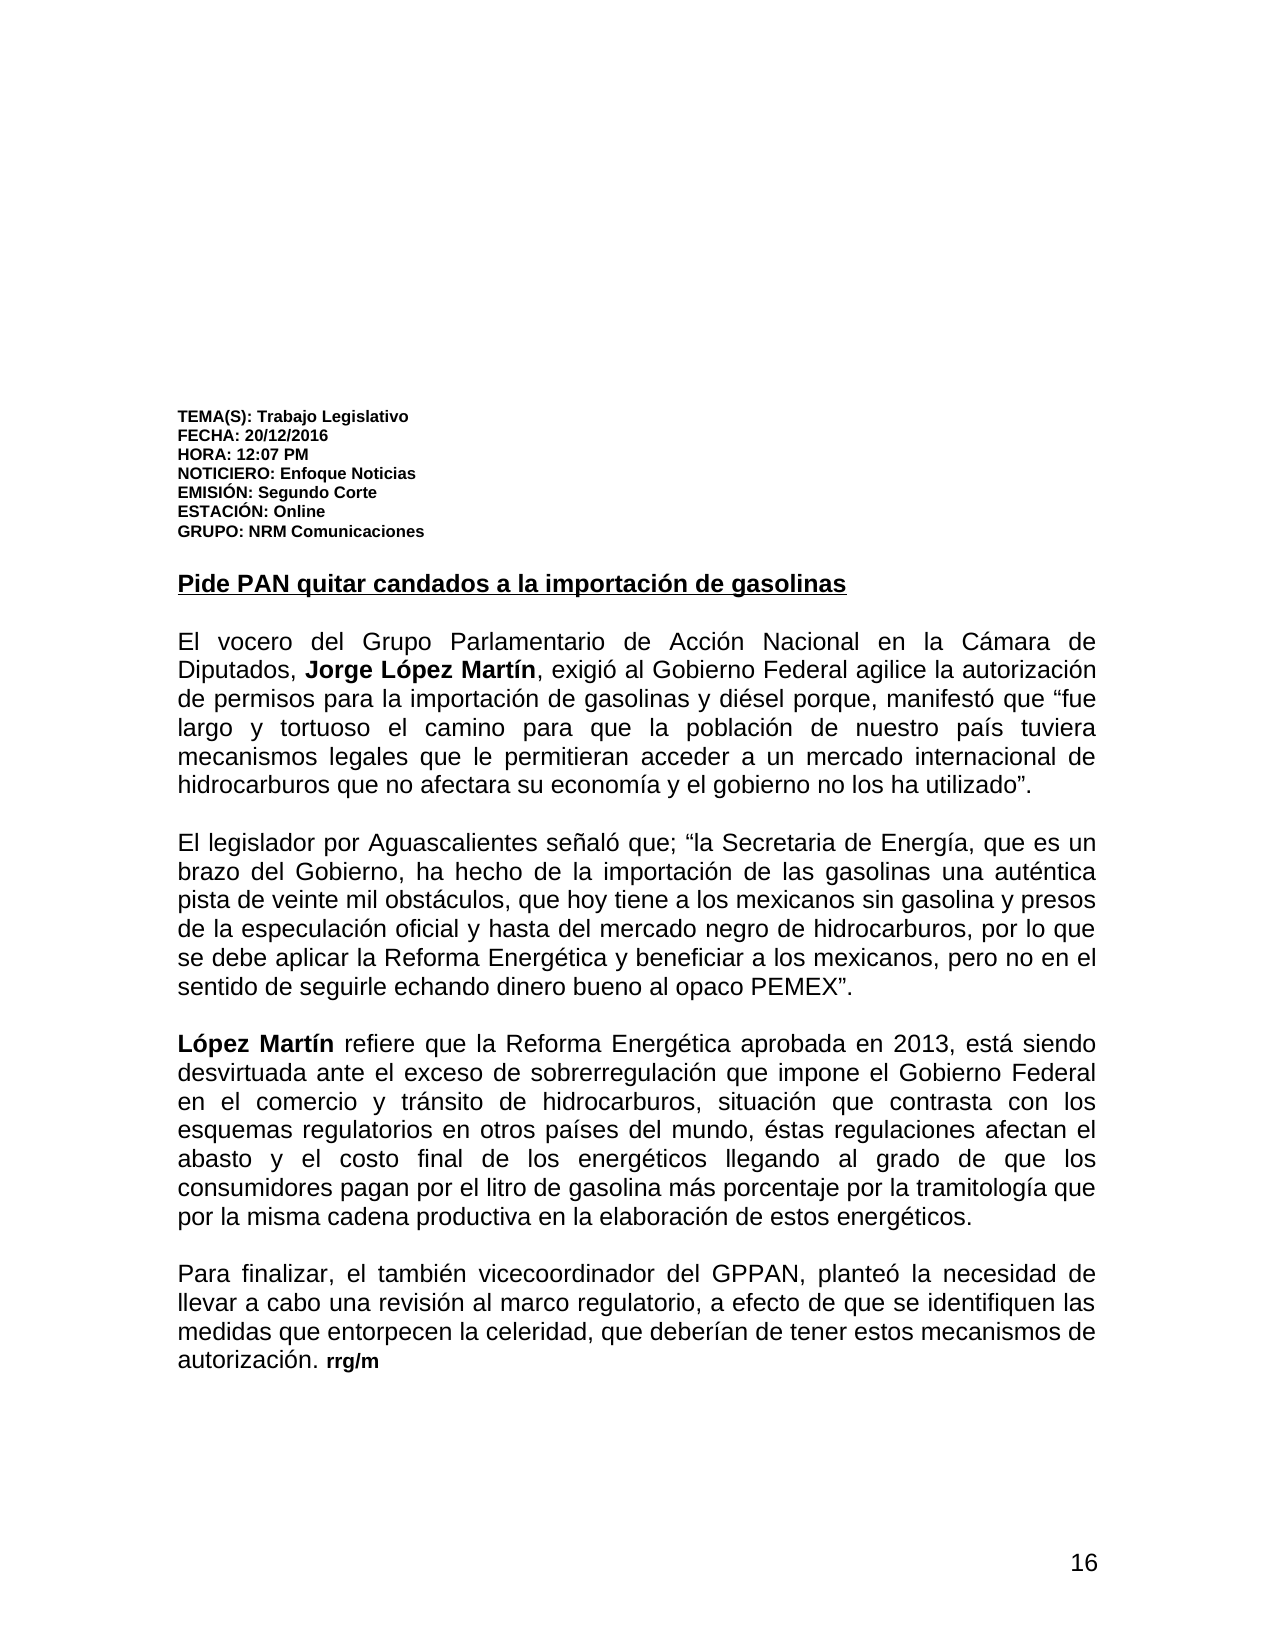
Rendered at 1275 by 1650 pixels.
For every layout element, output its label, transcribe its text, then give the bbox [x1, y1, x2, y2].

text Pide PAN quitar candados a la importación de gasolinas [177, 569, 1098, 598]
text ESTACIÓN: Online [177, 502, 1098, 521]
text FECHA: 20/12/2016 [177, 426, 1098, 445]
text EMISIÓN: Segundo Corte [177, 483, 1098, 502]
text El vocero del Grupo Parlamentario de Acción Nacional en la Cámara de Diputados, Jorge López Martín, exigió al Gobierno Federal agilice la autorización de permisos para la importación de gasolinas y diésel porque, manifestó que “fue largo y tortuoso el camino para que la población de nuestro país tuviera mecanismos legales que le permitieran acceder a un mercado internacional de hidrocarburos que no afectara su economía y el gobierno no los ha utilizado”. [177, 627, 1098, 799]
text NOTICIERO: Enfoque Noticias [177, 464, 1098, 483]
text El legislador por Aguascalientes señaló que; “la Secretaria de Energía, que es un brazo del Gobierno, ha hecho de la importación de las gasolinas una auténtica pista de veinte mil obstáculos, que hoy tiene a los mexicanos sin gasolina y presos de la especulación oficial y hasta del mercado negro de hidrocarburos, por lo que se debe aplicar la Reforma Energética y beneficiar a los mexicanos, pero no en el sentido de seguirle echando dinero bueno al opaco PEMEX”. [177, 828, 1098, 1001]
text López Martín refiere que la Reforma Energética aprobada en 2013, está siendo desvirtuada ante el exceso de sobrerregulación que impone el Gobierno Federal en el comercio y tránsito de hidrocarburos, situación que contrasta con los esquemas regulatorios en otros países del mundo, éstas regulaciones afectan el abasto y el costo final de los energéticos llegando al grado de que los consumidores pagan por el litro de gasolina más porcentaje por la tramitología que por la misma cadena productiva en la elaboración de estos energéticos. [177, 1029, 1098, 1231]
text GRUPO: NRM Comunicaciones [177, 521, 1098, 541]
text TEMA(S): Trabajo Legislativo [177, 406, 1098, 426]
text Para finalizar, el también vicecoordinador del GPPAN, planteó la necesidad de llevar a cabo una revisión al marco regulatorio, a efecto de que se identifiquen las medidas que entorpecen la celeridad, que deberían de tener estos mecanismos de autorización. rrg/m [177, 1259, 1098, 1374]
text HORA: 12:07 PM [177, 445, 1098, 464]
